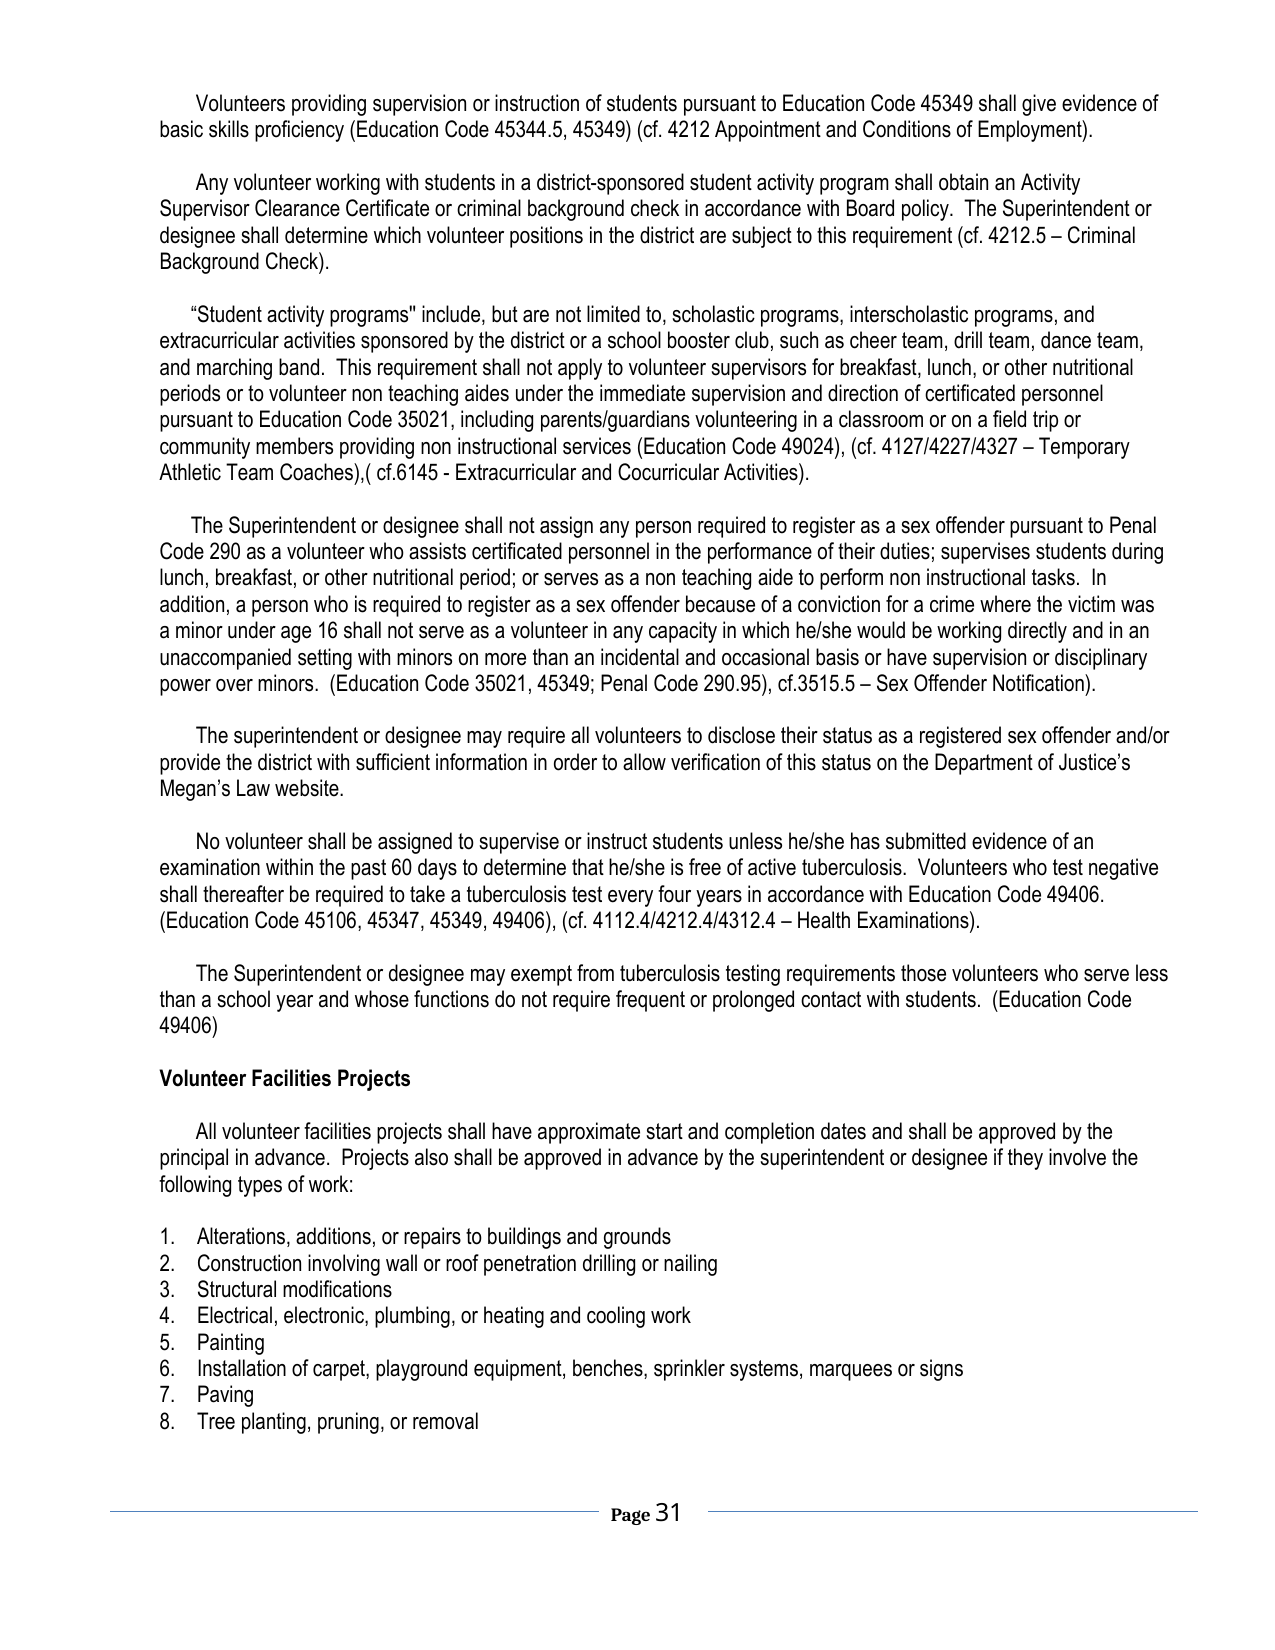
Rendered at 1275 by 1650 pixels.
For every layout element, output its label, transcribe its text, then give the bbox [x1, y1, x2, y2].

list Construction involving wall or roof penetration drilling or nailing [159, 1249, 1170, 1276]
list Electrical, electronic, plumbing, or heating and cooling work [159, 1302, 1170, 1329]
text No volunteer shall be assigned to supervise or instruct students unless he/she has submitted evidence of an examination within the past 60 days to determine that he/she is free of active tuberculosis. Volunteers who test negative shall thereafter be required to take a tuberculosis test every four years in accordance with Education Code 49406. (Education Code 45106, 45347, 45349, 49406), (cf. 4112.4/4212.4/4312.4 – Health Examinations). [159, 828, 1170, 933]
list Structural modifications [159, 1276, 1170, 1302]
text The superintendent or designee may require all volunteers to disclose their status as a registered sex offender and/or provide the district with sufficient information in order to allow verification of this status on the Department of Justice’s Megan’s Law website. [159, 722, 1170, 802]
text All volunteer facilities projects shall have approximate start and completion dates and shall be approved by the principal in advance. Projects also shall be approved in advance by the superintendent or designee if they involve the following types of work: [159, 1118, 1170, 1197]
list Painting [159, 1329, 1170, 1355]
list Alterations, additions, or repairs to buildings and grounds [159, 1223, 1170, 1249]
text Volunteers providing supervision or instruction of students pursuant to Education Code 45349 shall give evidence of basic skills proficiency (Education Code 45344.5, 45349) (cf. 4212 Appointment and Conditions of Employment). [159, 90, 1170, 143]
text The Superintendent or designee shall not assign any person required to register as a sex offender pursuant to Penal Code 290 as a volunteer who assists certificated personnel in the performance of their duties; supervises students during lunch, breakfast, or other nutritional period; or serves as a non teaching aide to perform non instructional tasks. In addition, a person who is required to register as a sex offender because of a conviction for a crime where the victim was a minor under age 16 shall not serve as a volunteer in any capacity in which he/she would be working directly and in an unaccompanied setting with minors on more than an incidental and occasional basis or have supervision or disciplinary power over minors. (Education Code 35021, 45349; Penal Code 290.95), cf.3515.5 – Sex Offender Notification). [159, 512, 1170, 696]
text Volunteer Facilities Projects [159, 1065, 1170, 1091]
text Any volunteer working with students in a district-sponsored student activity program shall obtain an Activity Supervisor Clearance Certificate or criminal background check in accordance with Board policy. The Superintendent or designee shall determine which volunteer positions in the district are subject to this requirement (cf. 4212.5 – Criminal Background Check). [159, 169, 1170, 274]
text “Student activity programs'' include, but are not limited to, scholastic programs, interscholastic programs, and extracurricular activities sponsored by the district or a school booster club, such as cheer team, drill team, dance team, and marching band. This requirement shall not apply to volunteer supervisors for breakfast, lunch, or other nutritional periods or to volunteer non teaching aides under the immediate supervision and direction of certificated personnel pursuant to Education Code 35021, including parents/guardians volunteering in a classroom or on a field trip or community members providing non instructional services (Education Code 49024), (cf. 4127/4227/4327 – Temporary Athletic Team Coaches),( cf.6145 - Extracurricular and Cocurricular Activities). [159, 301, 1170, 485]
text The Superintendent or designee may exempt from tuberculosis testing requirements those volunteers who serve less than a school year and whose functions do not require frequent or prolonged contact with students. (Education Code 49406) [159, 960, 1170, 1039]
list Paving [159, 1381, 1170, 1408]
list Tree planting, pruning, or removal [159, 1408, 1170, 1434]
list Installation of carpet, playground equipment, benches, sprinkler systems, marquees or signs [159, 1355, 1170, 1381]
